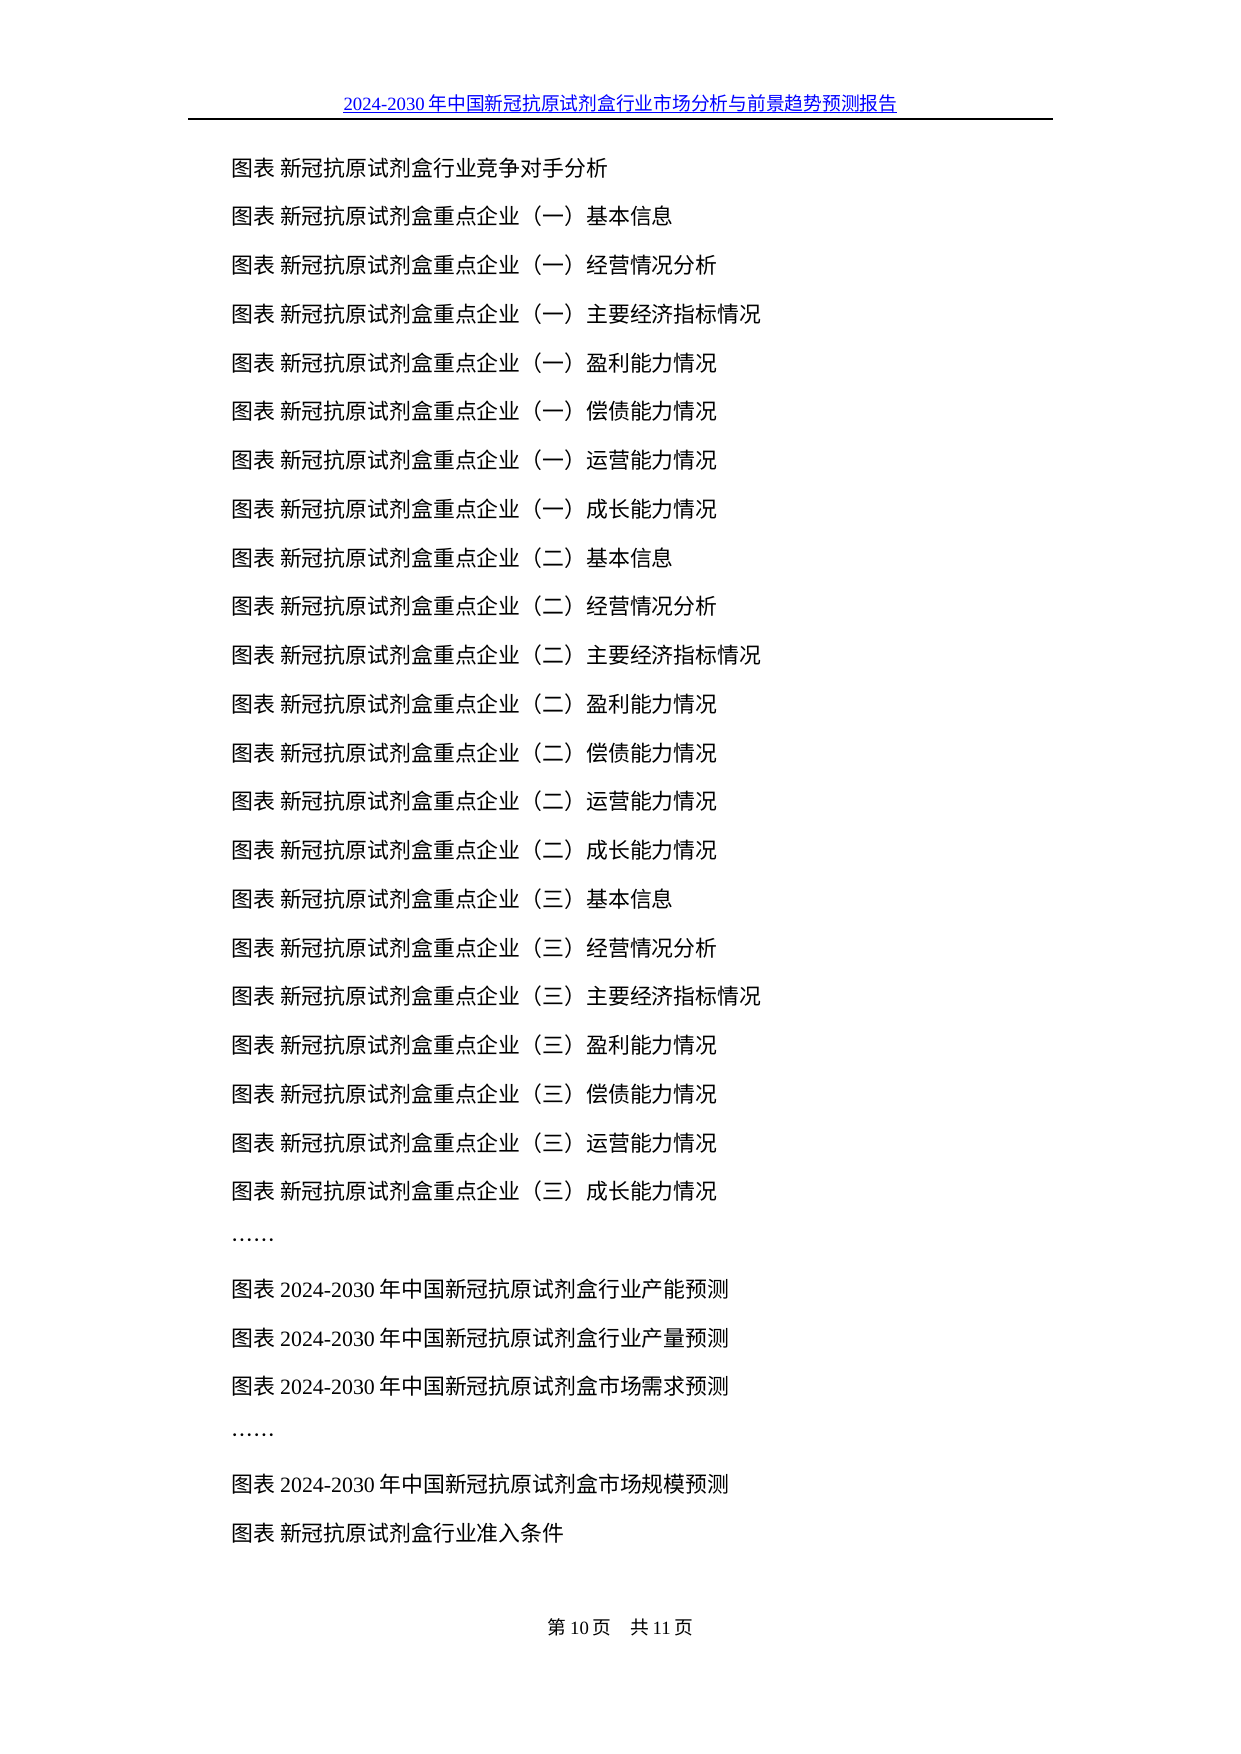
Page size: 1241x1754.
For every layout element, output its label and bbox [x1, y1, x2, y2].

text [187, 150, 1053, 1548]
